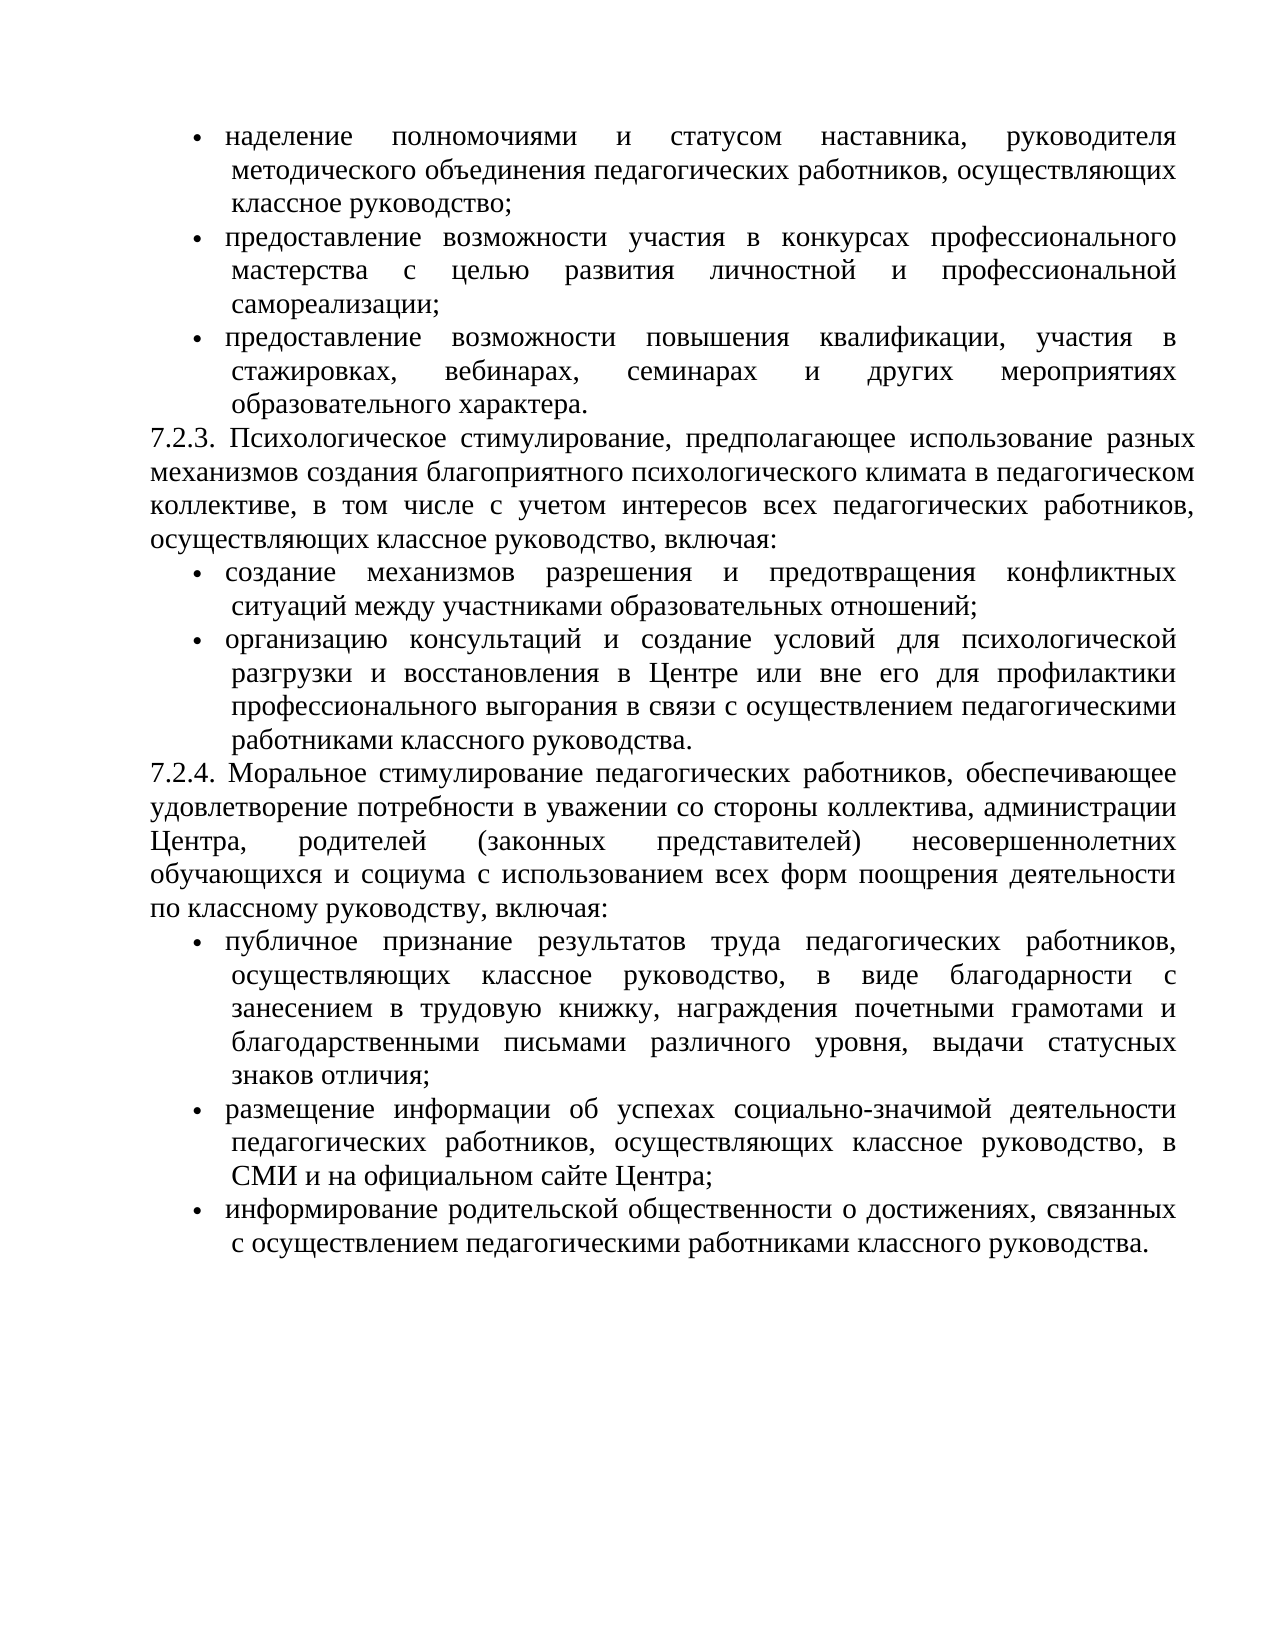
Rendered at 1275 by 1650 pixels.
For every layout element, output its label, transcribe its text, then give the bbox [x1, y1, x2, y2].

list информирование родительской общественности о достижениях, связанных с осуществлением педагогическими работниками классного руководства. [194, 1192, 1177, 1259]
list организацию консультаций и создание условий для психологической разгрузки и восстановления в Центре или вне его для профилактики профессионального выгорания в связи с осуществлением педагогическими работниками классного руководства. [194, 621, 1177, 756]
list размещение информации об успехах социально-значимой деятельности педагогических работников, осуществляющих классное руководство, в СМИ и на официальном сайте Центра; [194, 1091, 1177, 1192]
text 7.2.4. Моральное стимулирование педагогических работников, обеспечивающее удовлетворение потребности в уважении со стороны коллектива, администрации Центра, родителей (законных представителей) несовершеннолетних обучающихся и социума с использованием всех форм поощрения деятельности по классному руководству, включая: [150, 756, 1177, 923]
list наделение полномочиями и статусом наставника, руководителя методического объединения педагогических работников, осуществляющих классное руководство; [194, 118, 1177, 219]
list предоставление возможности повышения квалификации, участия в стажировках, вебинарах, семинарах и других мероприятиях образовательного характера. [194, 319, 1177, 420]
list публичное признание результатов труда педагогических работников, осуществляющих классное руководство, в виде благодарности с занесением в трудовую книжку, награждения почетными грамотами и благодарственными письмами различного уровня, выдачи статусных знаков отличия; [194, 923, 1177, 1091]
list создание механизмов разрешения и предотвращения конфликтных ситуаций между участниками образовательных отношений; [194, 554, 1177, 621]
list предоставление возможности участия в конкурсах профессионального мастерства с целью развития личностной и профессиональной самореализации; [194, 219, 1177, 319]
text 7.2.3. Психологическое стимулирование, предполагающее использование разных механизмов создания благоприятного психологического климата в педагогическом коллективе, в том числе с учетом интересов всех педагогических работников, осуществляющих классное руководство, включая: [150, 420, 1196, 554]
